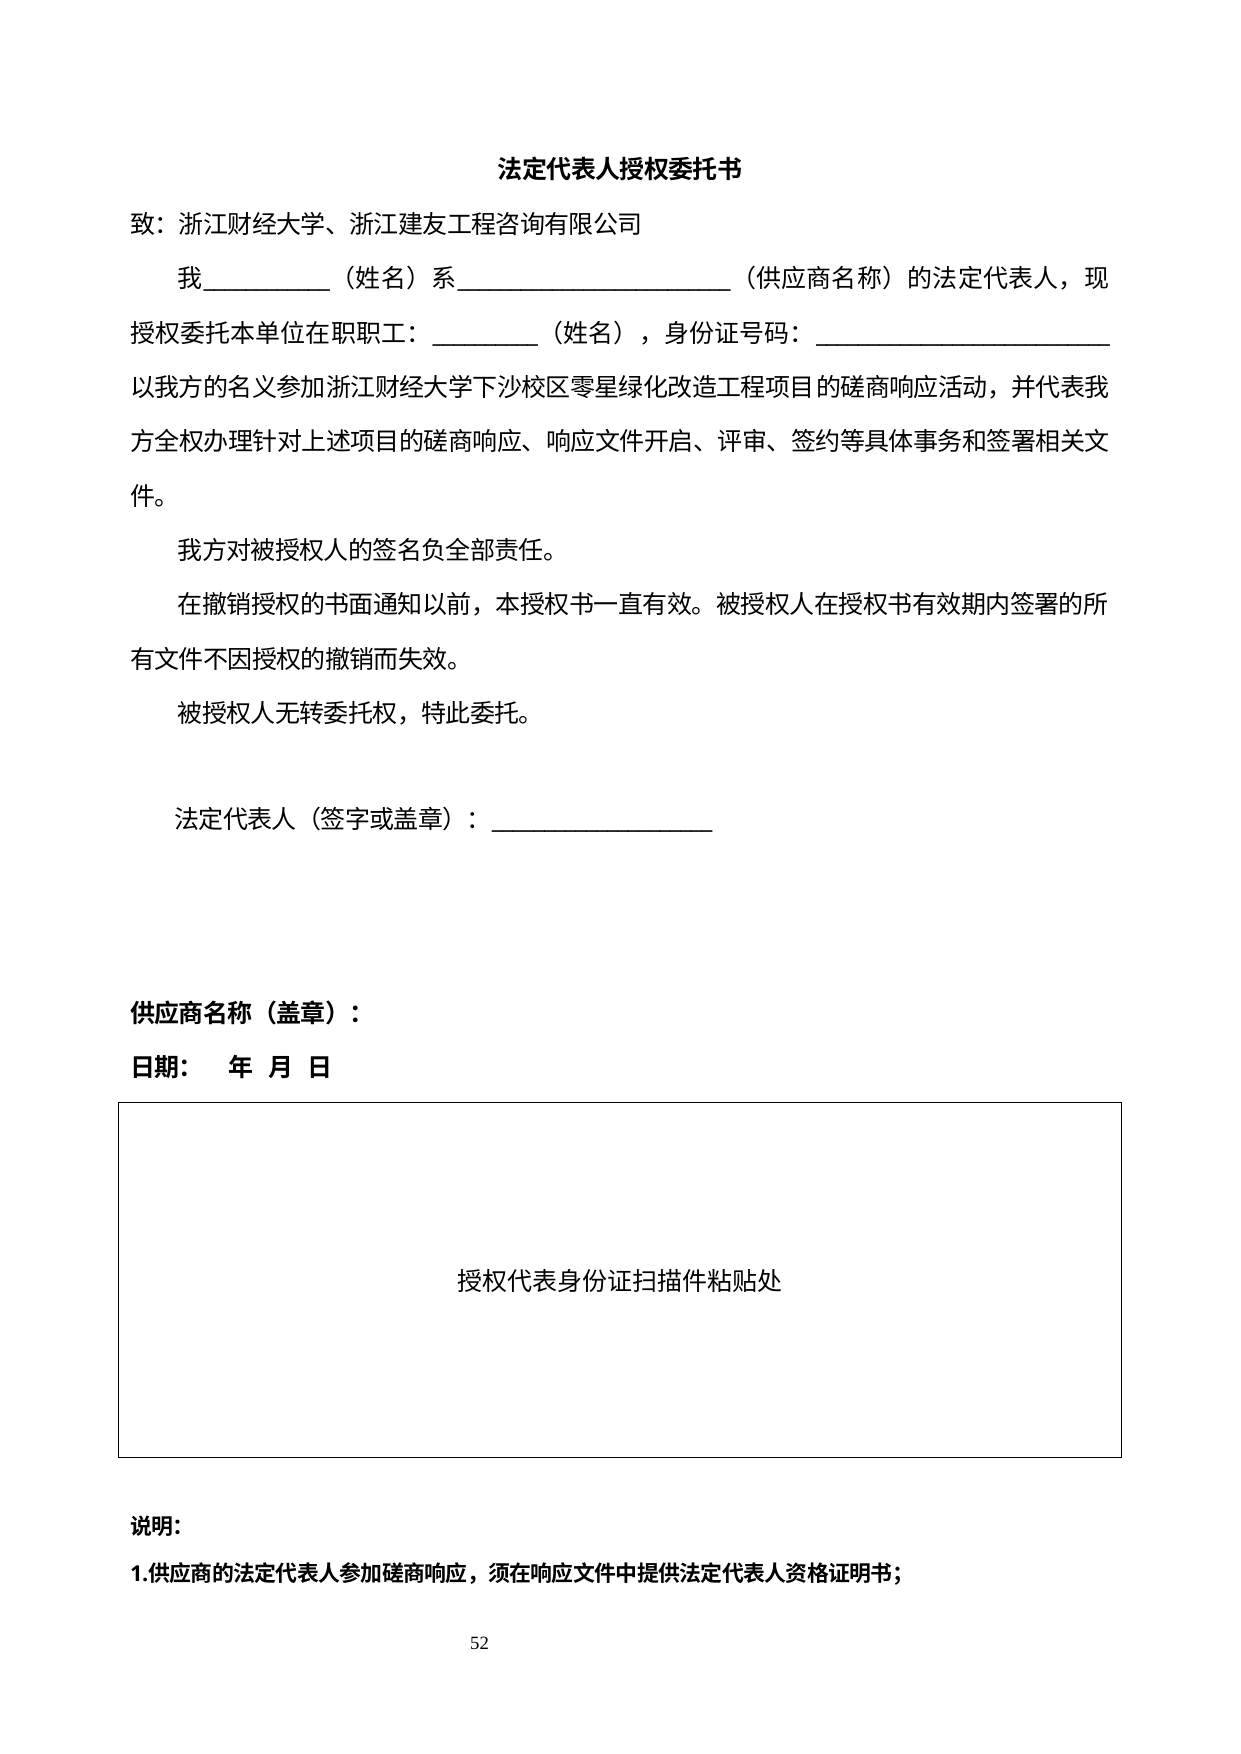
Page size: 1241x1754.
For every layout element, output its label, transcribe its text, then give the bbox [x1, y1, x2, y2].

text 致：浙江财经大学、浙江建友工程咨询有限公司 [130, 204, 1110, 241]
text 1.供应商的法定代表人参加磋商响应，须在响应文件中提供法定代表人资格证明书； [130, 1556, 1110, 1588]
text 我方对被授权人的签名负全部责任。 [130, 531, 1110, 567]
text 日期： 年 月 日 [130, 1048, 1110, 1084]
text 被授权人无转委托权，特此委托。 [130, 694, 1110, 730]
text 在撤销授权的书面通知以前，本授权书一直有效。被授权人在授权书有效期内签署的所有文件不因授权的撤销而失效。 [130, 585, 1110, 676]
text 法定代表人（签字或盖章）：_____________________ [130, 799, 1110, 835]
text 我____________（姓名）系__________________________（供应商名称）的法定代表人，现授权委托本单位在职职工：__________（姓名），身份证号码：____________________________以我方的名义参加浙江财经大学下沙校区零星绿化改造工程项目的磋商响应活动，并代表我方全权办理针对上述项目的磋商响应、响应文件开启、评审、签约等具体事务和签署相关文件。 [130, 259, 1110, 512]
text 法定代表人授权委托书 [130, 150, 1110, 186]
table_header 授权代表身份证扫描件粘贴处 [119, 1103, 1121, 1457]
text 说明： [130, 1509, 1110, 1540]
text 供应商名称（盖章）： [130, 993, 1110, 1030]
